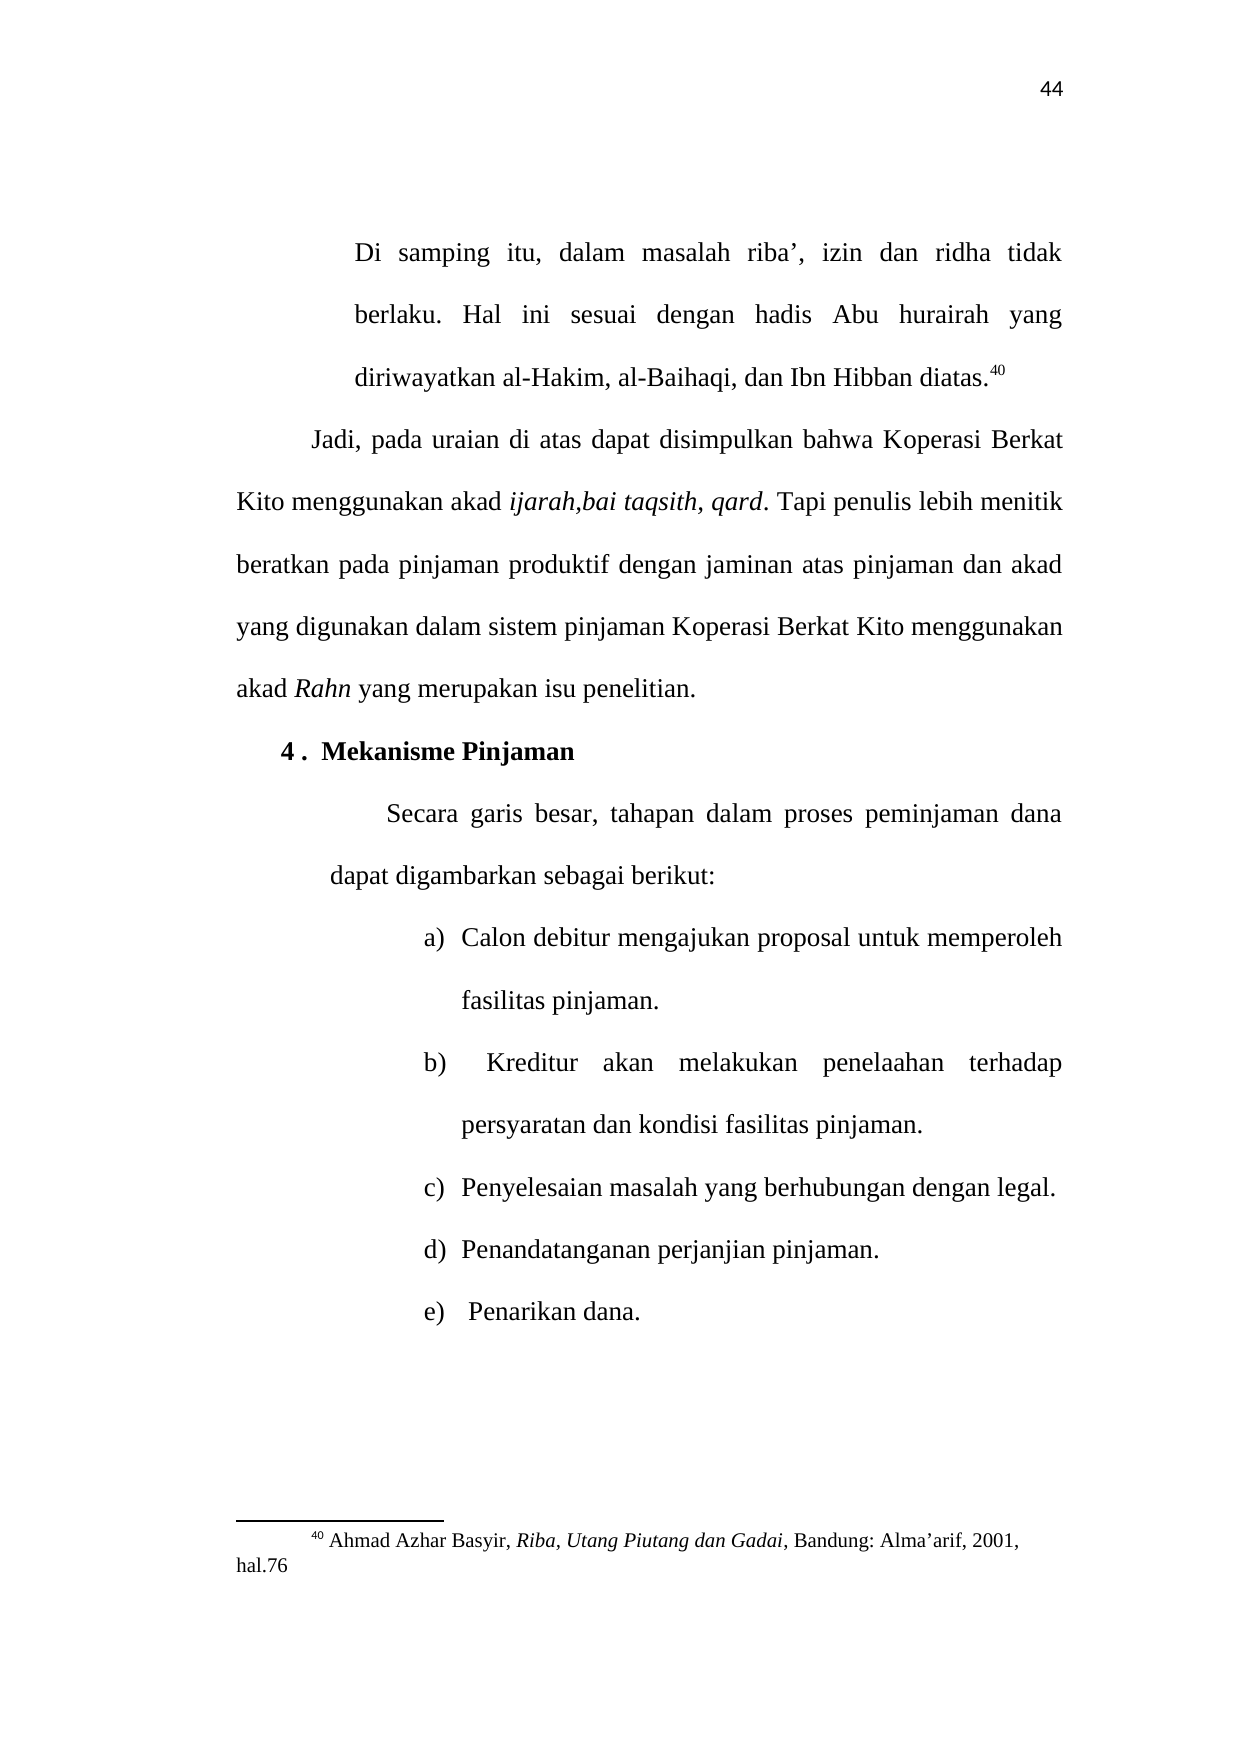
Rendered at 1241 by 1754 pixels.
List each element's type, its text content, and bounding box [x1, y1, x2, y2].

list Penandatanganan perjanjian pinjaman. [424, 1233, 1063, 1264]
text 4 . Mekanisme Pinjaman [274, 734, 1063, 766]
list Calon debitur mengajukan proposal untuk memperoleh fasilitas pinjaman. [424, 921, 1063, 1015]
text Secara garis besar, tahapan dalam proses peminjaman dana dapat digambarkan sebagai berikut: [330, 797, 1063, 890]
list Penarikan dana. [424, 1295, 1063, 1326]
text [354, 236, 1063, 392]
text Jadi, pada uraian di atas dapat disimpulkan bahwa Koperasi Berkat Kito menggunakan akad ijarah,bai taqsith, qard. Tapi penulis lebih menitik beratkan pada pinjaman produktif dengan jaminan atas pinjaman dan akad yang digunakan dalam sistem pinjaman Koperasi Berkat Kito menggunakan akad Rahn yang merupakan isu penelitian. [236, 423, 1063, 703]
list Kreditur akan melakukan penelaahan terhadap persyaratan dan kondisi fasilitas pinjaman. [424, 1046, 1063, 1139]
list Penyelesaian masalah yang berhubungan dengan legal. [424, 1171, 1063, 1202]
